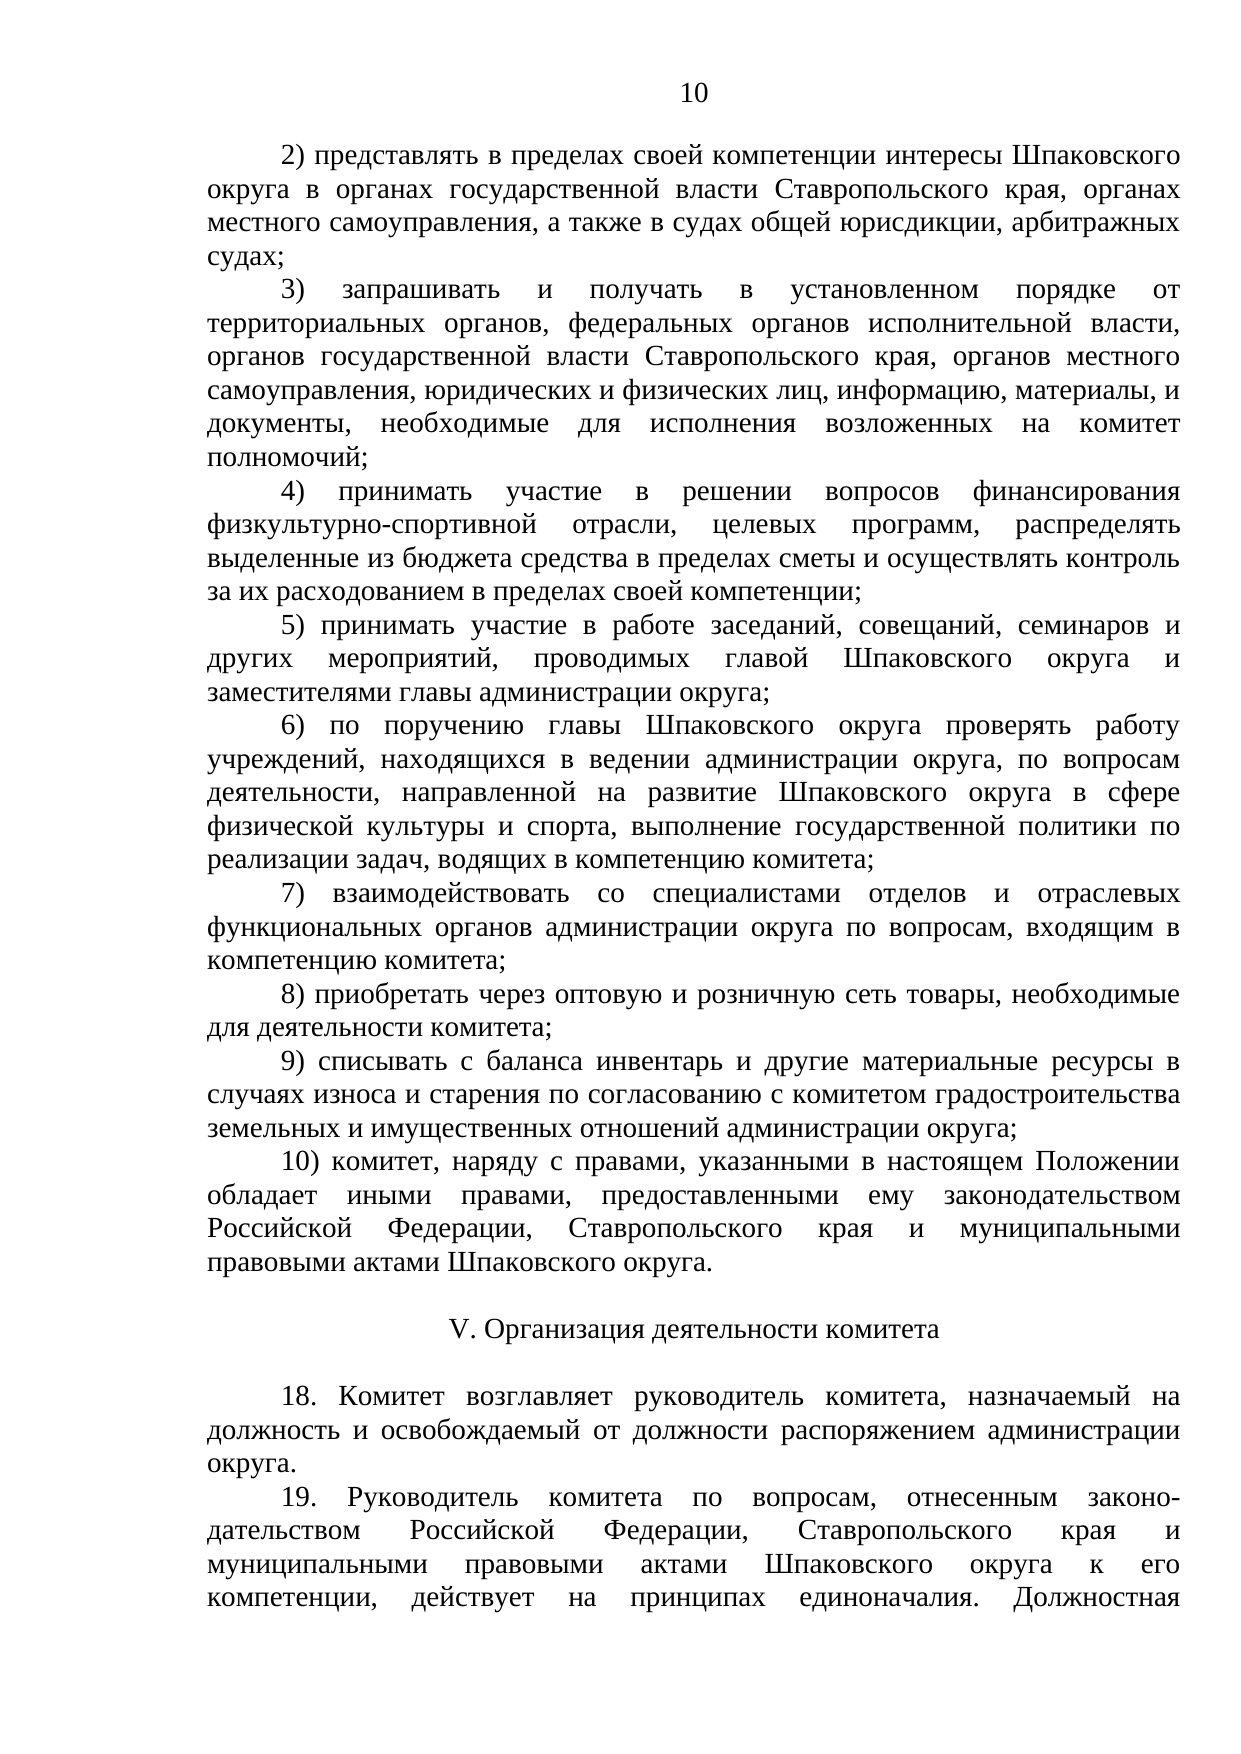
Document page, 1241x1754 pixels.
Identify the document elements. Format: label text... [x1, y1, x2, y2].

text 4) принимать участие в решении вопросов финансирования физкультурно-спортивной отрасли, целевых программ, распределять выделенные из бюджета средства в пределах сметы и осуществлять контроль за их расходованием в пределах своей компетенции; [207, 473, 1181, 607]
text 3) запрашивать и получать в установленном порядке от территориальных органов, федеральных органов исполнительной власти, органов государственной власти Ставропольского края, органов местного самоуправления, юридических и физических лиц, информацию, материалы, и документы, необходимые для исполнения возложенных на комитет полномочий; [207, 271, 1181, 473]
text 9) списывать с баланса инвентарь и другие материальные ресурсы в случаях износа и старения по согласованию с комитетом градостроительства земельных и имущественных отношений администрации округа; [207, 1043, 1181, 1143]
text 2) представлять в пределах своей компетенции интересы Шпаковского округа в органах государственной власти Ставропольского края, органах местного самоуправления, а также в судах общей юрисдикции, арбитражных судах; [207, 137, 1181, 271]
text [207, 1479, 1181, 1613]
text 18. Комитет возглавляет руководитель комитета, назначаемый на должность и освобождаемый от должности распоряжением администрации округа. [207, 1378, 1181, 1479]
text 7) взаимодействовать со специалистами отделов и отраслевых функциональных органов администрации округа по вопросам, входящим в компетенцию комитета; [207, 875, 1181, 976]
text V. Организация деятельности комитета [207, 1311, 1181, 1345]
text 8) приобретать через оптовую и розничную сеть товары, необходимые для деятельности комитета; [207, 976, 1181, 1043]
text 5) принимать участие в работе заседаний, совещаний, семинаров и других мероприятий, проводимых главой Шпаковского округа и заместителями главы администрации округа; [207, 607, 1181, 707]
text 6) по поручению главы Шпаковского округа проверять работу учреждений, находящихся в ведении администрации округа, по вопросам деятельности, направленной на развитие Шпаковского округа в сфере физической культуры и спорта, выполнение государственной политики по реализации задач, водящих в компетенцию комитета; [207, 707, 1181, 875]
text 10) комитет, наряду с правами, указанными в настоящем Положении обладает иными правами, предоставленными ему законодательством Российской Федерации, Ставропольского края и муниципальными правовыми актами Шпаковского округа. [207, 1143, 1181, 1278]
